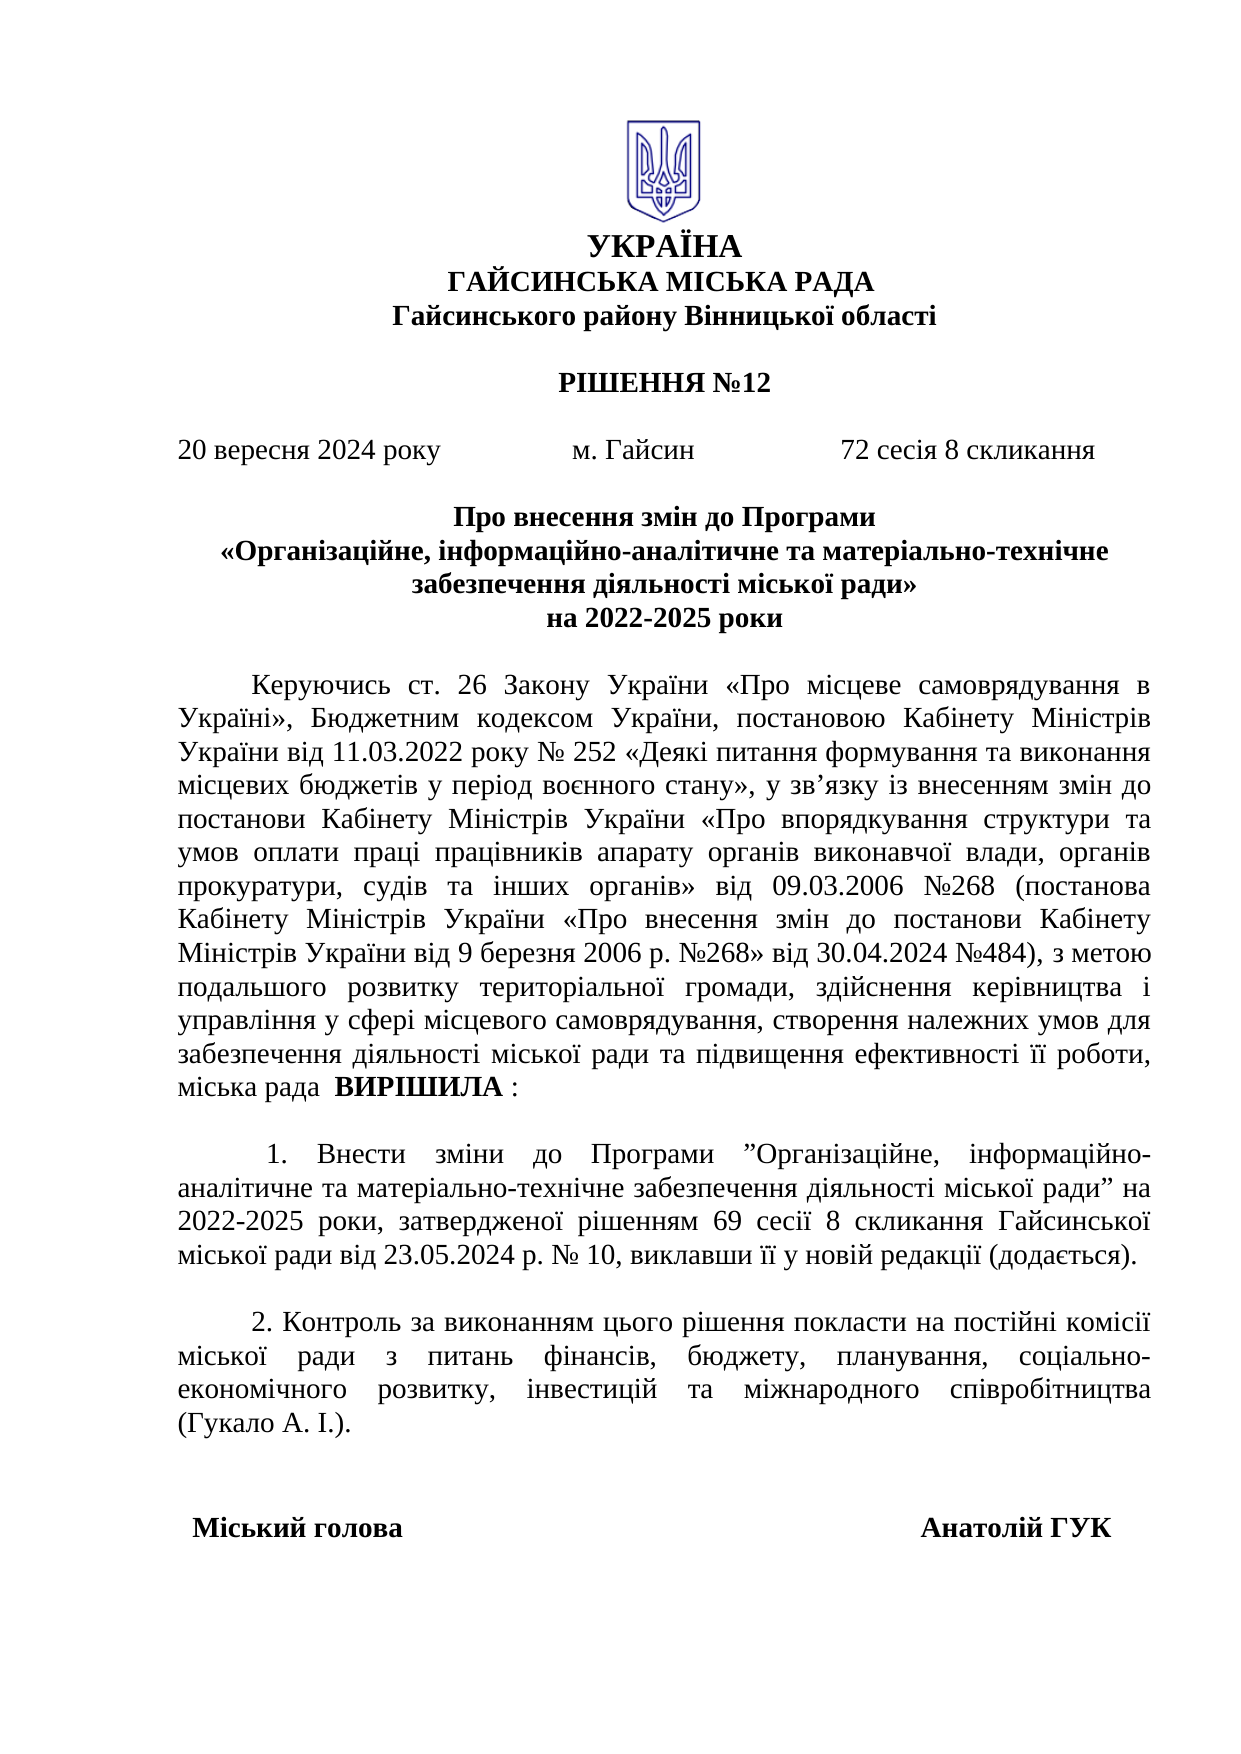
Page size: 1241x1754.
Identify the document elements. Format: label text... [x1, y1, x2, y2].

text 20 вересня 2024 року м. Гайсин 72 сесія 8 скликання [177, 432, 1152, 466]
text УКРАЇНА [177, 226, 1152, 264]
subtitle 2. Контроль за виконанням цього рішення покласти на постійні комісії міської ради з питань фінансів, бюджету, планування, соціально-економічного розвитку, інвестицій та міжнародного співробітництва (Гукало А. І.). [177, 1304, 1152, 1438]
text ГАЙСИНСЬКА МІСЬКА РАДА Гайсинського району Вінницької області [177, 264, 1152, 331]
text 1. Внести зміни до Програми ”Організаційне, інформаційно-аналітичне та матеріально-технічне забезпечення діяльності міської ради” на 2022-2025 роки, затвердженої рішенням 69 сесії 8 скликання Гайсинської міської ради від 23.05.2024 р. № 10, виклавши її у новій редакції (додається). [177, 1136, 1152, 1271]
text Про внесення змін до Програми [177, 499, 1152, 533]
text Керуючись ст. 26 Закону України «Про місцеве самоврядування в Україні», Бюджетним кодексом України, постановою Кабінету Міністрів України від 11.03.2022 року № 252 «Деякі питання формування та виконання місцевих бюджетів у період воєнного стану», у зв’язку із внесенням змін до постанови Кабінету Міністрів України «Про впорядкування структури та умов оплати праці працівників апарату органів виконавчої влади, органів прокуратури, судів та інших органів» від 09.03.2006 №268 (постанова Кабінету Міністрів України «Про внесення змін до постанови Кабінету Міністрів України від 9 березня 2006 р. №268» від 30.04.2024 №484), з метою подальшого розвитку територіальної громади, здійснення керівництва і управління у сфері місцевого самоврядування, створення належних умов для забезпечення діяльності міської ради та підвищення ефективності її роботи, міська рада ВИРІШИЛА : [177, 667, 1152, 1103]
text на 2022-2025 роки [177, 600, 1152, 633]
text «Організаційне, інформаційно-аналітичне та матеріально-технічне забезпечення діяльності міської ради» [177, 533, 1152, 600]
text РІШЕННЯ №12 [177, 365, 1152, 398]
text Міський голова Анатолій ГУК [192, 1510, 1152, 1544]
